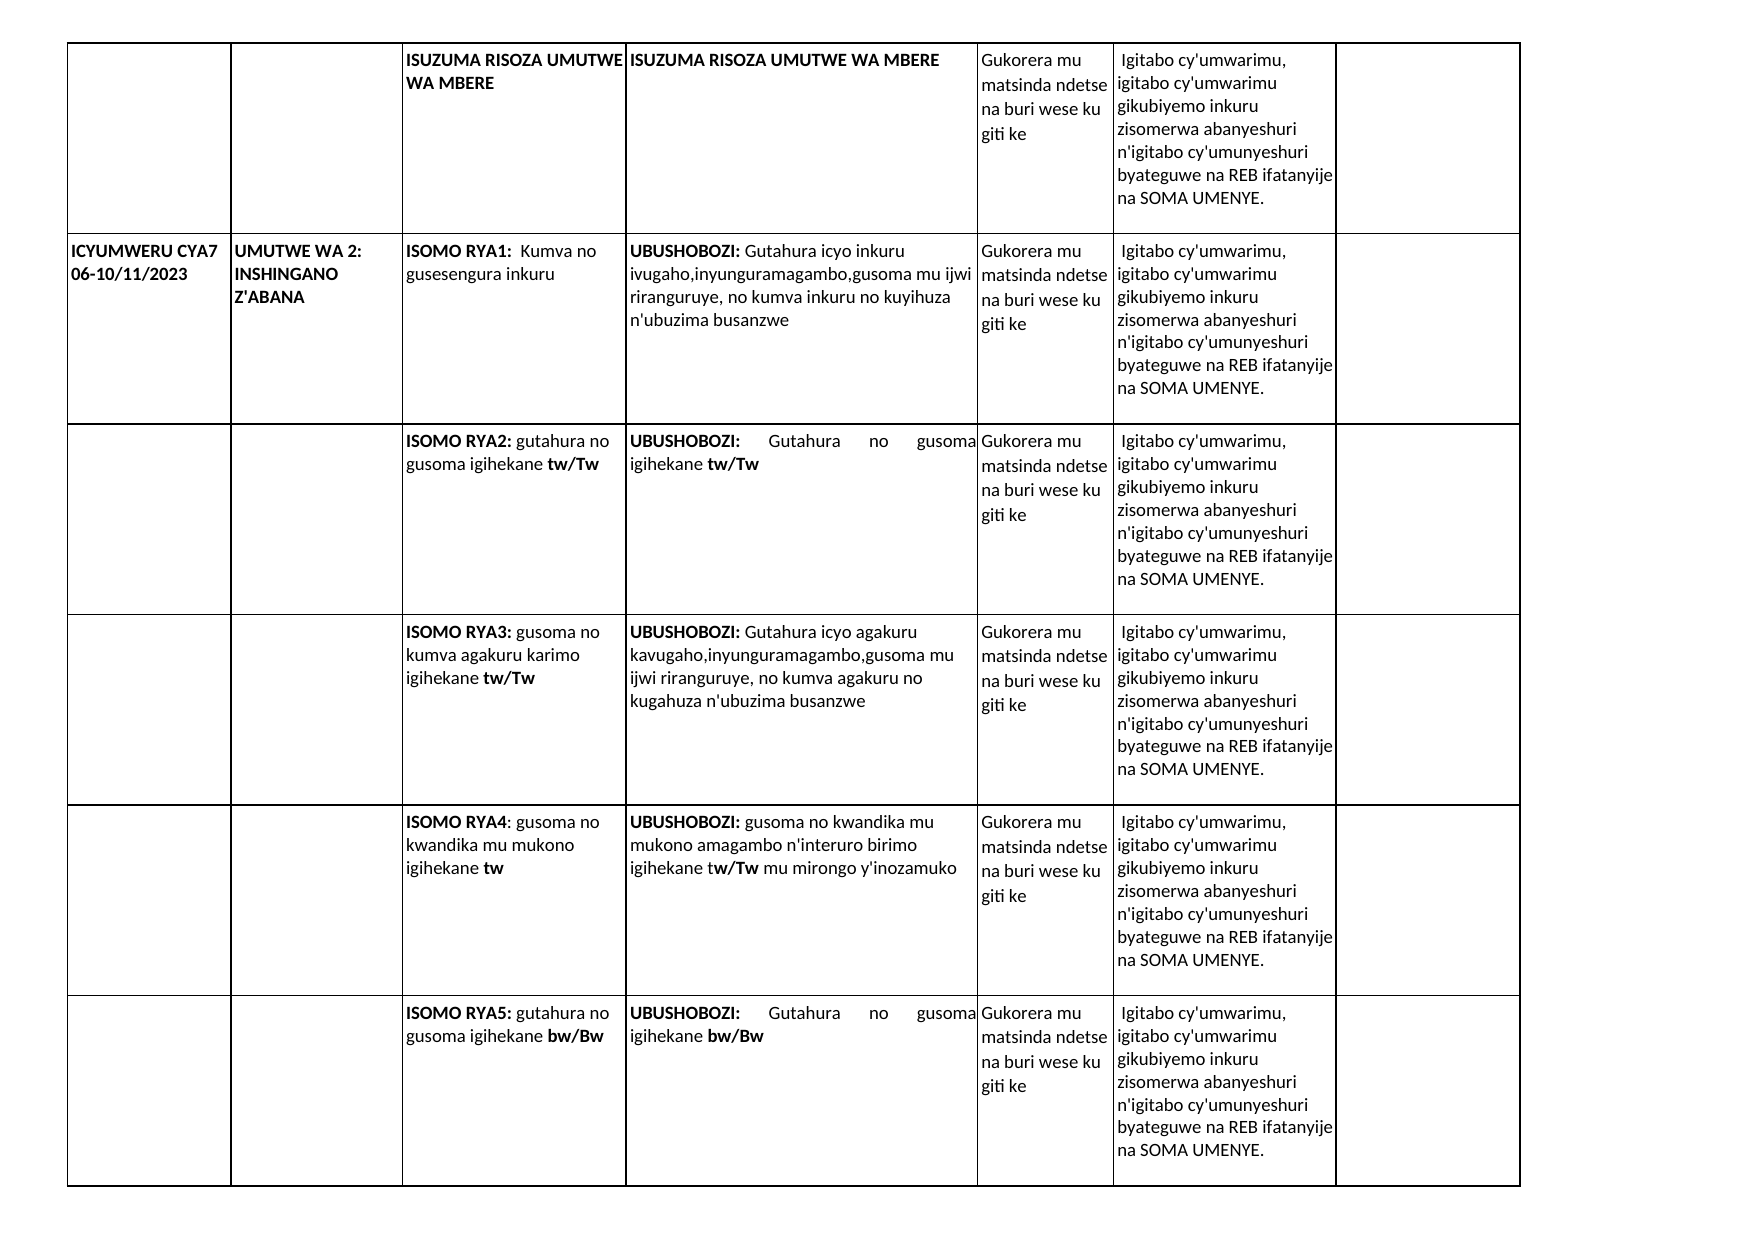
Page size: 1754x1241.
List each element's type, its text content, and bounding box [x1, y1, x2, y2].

table_cell Gukorera mu matsinda ndetse na buri wese ku giti ke [978, 806, 1113, 994]
table_cell ISOMO RYA2: gutahura no gusoma igihekane tw/Tw [403, 425, 625, 613]
table_cell ICYUMWERU CYA7 06-10/11/2023 [68, 234, 230, 423]
table_cell [232, 806, 402, 994]
table_cell Gukorera mu matsinda ndetse na buri wese ku giti ke [978, 425, 1113, 613]
table_header Igitabo cy'umwarimu, igitabo cy'umwarimu gikubiyemo inkuru zisomerwa abanyeshuri n'igitabo cy'umunyeshuri byateguwe na REB ifatanyije na SOMA UMENYE. [1114, 44, 1335, 232]
table_cell [232, 425, 402, 613]
table_cell Gukorera mu matsinda ndetse na buri wese ku giti ke [978, 996, 1113, 1185]
table_cell ISOMO RYA3: gusoma no kumva agakuru karimo igihekane tw/Tw [403, 615, 625, 804]
table_header [232, 44, 402, 232]
table_cell UBUSHOBOZI: Gutahura no gusoma igihekane bw/Bw [627, 996, 977, 1185]
table_cell [68, 806, 230, 994]
table_cell [1337, 806, 1519, 994]
table_cell ISOMO RYA1: Kumva no gusesengura inkuru [403, 234, 625, 423]
table_cell [1337, 996, 1519, 1185]
table_cell UBUSHOBOZI: Gutahura no gusoma igihekane tw/Tw [627, 425, 977, 613]
table_cell [1337, 234, 1519, 423]
table_cell [1337, 425, 1519, 613]
table_cell UBUSHOBOZI: gusoma no kwandika mu mukono amagambo n'interuro birimo igihekane tw/Tw mu mirongo y'inozamuko [627, 806, 977, 994]
table_cell [232, 996, 402, 1185]
table_cell ISOMO RYA5: gutahura no gusoma igihekane bw/Bw [403, 996, 625, 1185]
table_header Gukorera mu matsinda ndetse na buri wese ku giti ke [978, 44, 1113, 232]
table_cell UBUSHOBOZI: Gutahura icyo inkuru ivugaho,inyunguramagambo,gusoma mu ijwi riranguruye, no kumva inkuru no kuyihuza n'ubuzima busanzwe [627, 234, 977, 423]
table_cell [1337, 615, 1519, 804]
table_cell [68, 425, 230, 613]
table_cell UMUTWE WA 2: INSHINGANO Z'ABANA [232, 234, 402, 423]
table_header ISUZUMA RISOZA UMUTWE WA MBERE [403, 44, 625, 232]
table_cell Gukorera mu matsinda ndetse na buri wese ku giti ke [978, 234, 1113, 423]
table_cell Gukorera mu matsinda ndetse na buri wese ku giti ke [978, 615, 1113, 804]
table_cell [68, 996, 230, 1185]
table_header [68, 44, 230, 232]
table_header [1337, 44, 1519, 232]
table_cell ISOMO RYA4: gusoma no kwandika mu mukono igihekane tw [403, 806, 625, 994]
table_cell [232, 615, 402, 804]
table_header ISUZUMA RISOZA UMUTWE WA MBERE [627, 44, 977, 232]
table_cell [68, 615, 230, 804]
table_cell UBUSHOBOZI: Gutahura icyo agakuru kavugaho,inyunguramagambo,gusoma mu ijwi riranguruye, no kumva agakuru no kugahuza n'ubuzima busanzwe [627, 615, 977, 804]
